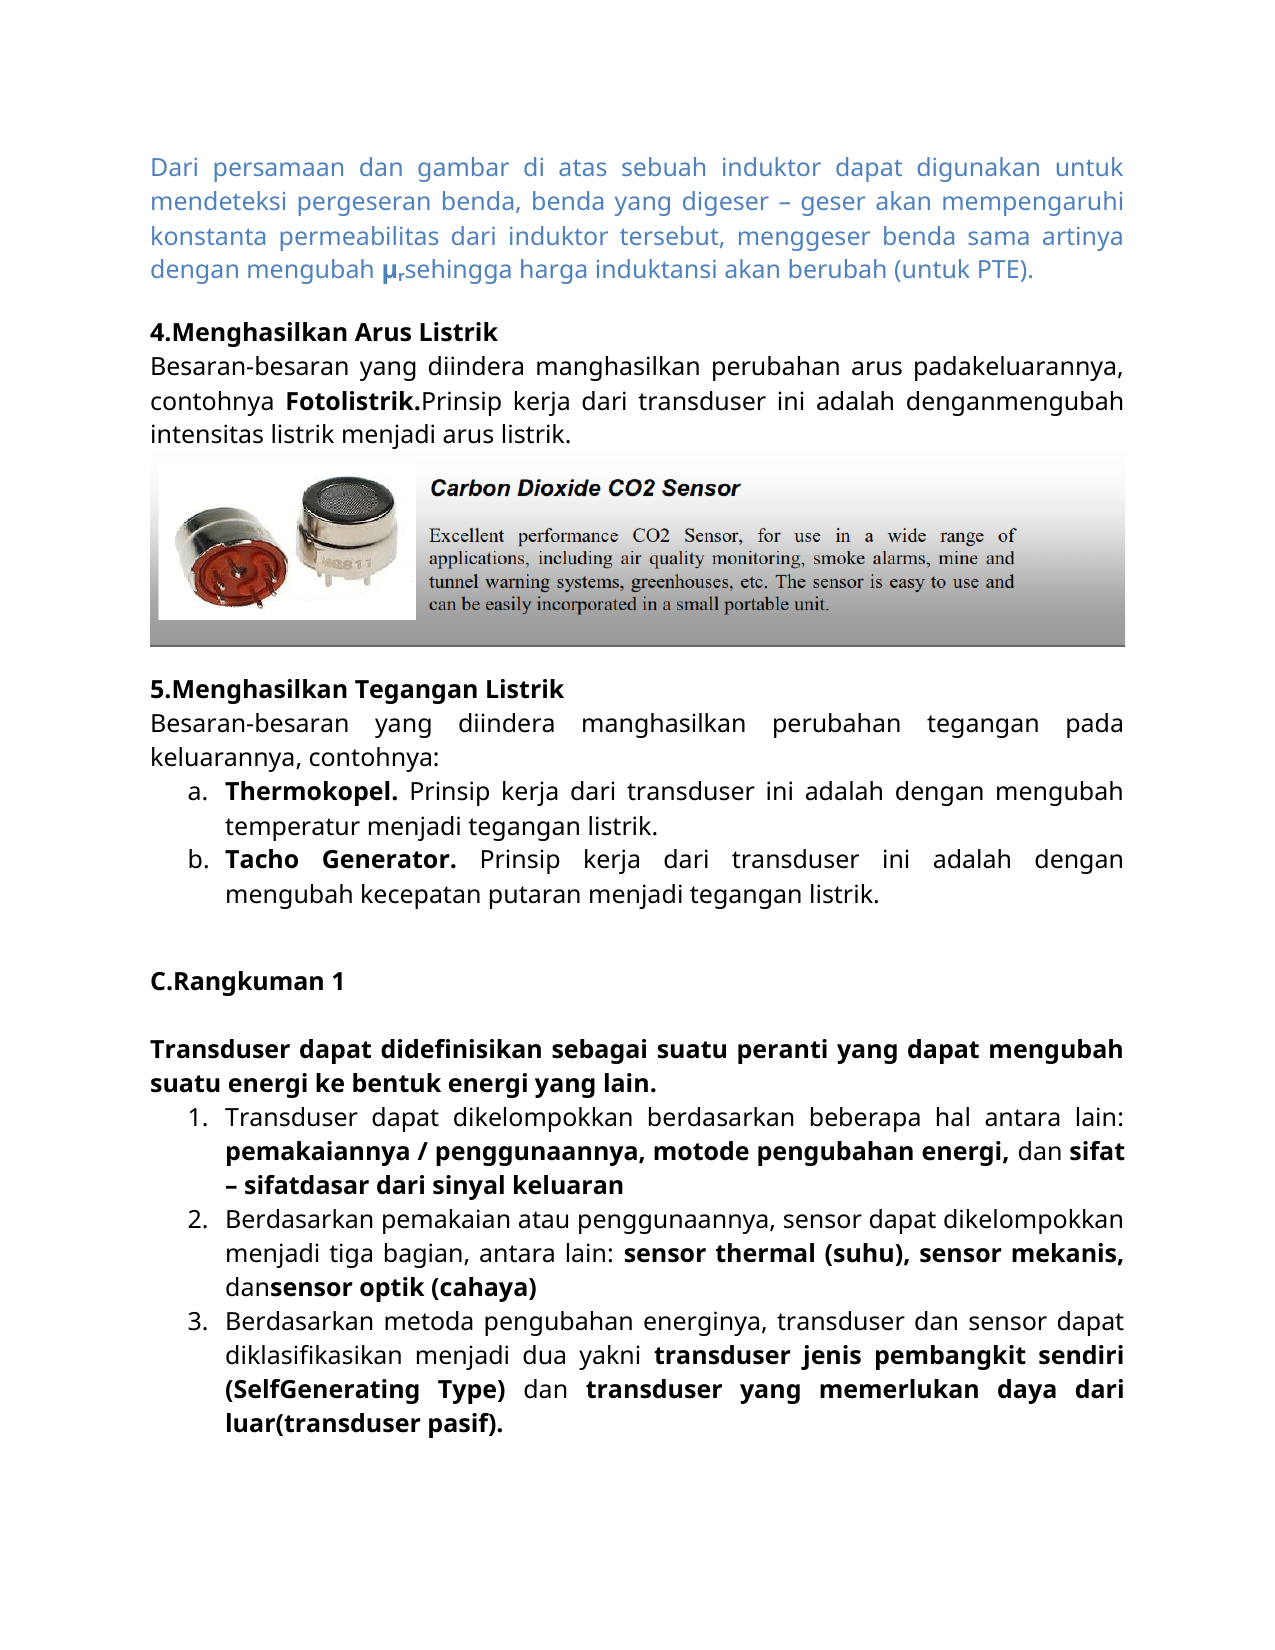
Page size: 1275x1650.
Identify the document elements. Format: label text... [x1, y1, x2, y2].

list Tacho Generator. Prinsip kerja dari transduser ini adalah dengan mengubah kecepatan putaran menjadi tegangan listrik. [187, 842, 1125, 910]
text 4.Menghasilkan Arus Listrik [150, 315, 1125, 349]
list Thermokopel. Prinsip kerja dari transduser ini adalah dengan mengubah temperatur menjadi tegangan listrik. [187, 774, 1125, 842]
text Dari persamaan dan gambar di atas sebuah induktor dapat digunakan untuk mendeteksi pergeseran benda, benda yang digeser – geser akan mempengaruhi konstanta permeabilitas dari induktor tersebut, menggeser benda sama artinya dengan mengubah µrsehingga harga induktansi akan berubah (untuk PTE). [150, 150, 1125, 286]
list Berdasarkan pemakaian atau penggunaannya, sensor dapat dikelompokkan menjadi tiga bagian, antara lain: sensor thermal (suhu), sensor mekanis, dansensor optik (cahaya) [187, 1202, 1125, 1304]
text C.Rangkuman 1 [150, 963, 1125, 997]
text Besaran-besaran yang diindera manghasilkan perubahan arus padakeluarannya, contohnya Fotolistrik.Prinsip kerja dari transduser ini adalah denganmengubah intensitas listrik menjadi arus listrik. [150, 349, 1125, 451]
list Transduser dapat dikelompokkan berdasarkan beberapa hal antara lain: pemakaiannya / penggunaannya, motode pengubahan energi, dan sifat – sifatdasar dari sinyal keluaran [187, 1099, 1125, 1202]
text Transduser dapat didefinisikan sebagai suatu peranti yang dapat mengubah suatu energi ke bentuk energi yang lain. [150, 1031, 1125, 1099]
picture [150, 451, 1125, 647]
list Berdasarkan metoda pengubahan energinya, transduser dan sensor dapat diklasifikasikan menjadi dua yakni transduser jenis pembangkit sendiri (SelfGenerating Type) dan transduser yang memerlukan daya dari luar(transduser pasif). [187, 1304, 1125, 1440]
text 5.Menghasilkan Tegangan Listrik [150, 672, 1125, 706]
text Besaran-besaran yang diindera manghasilkan perubahan tegangan pada keluarannya, contohnya: [150, 706, 1125, 774]
